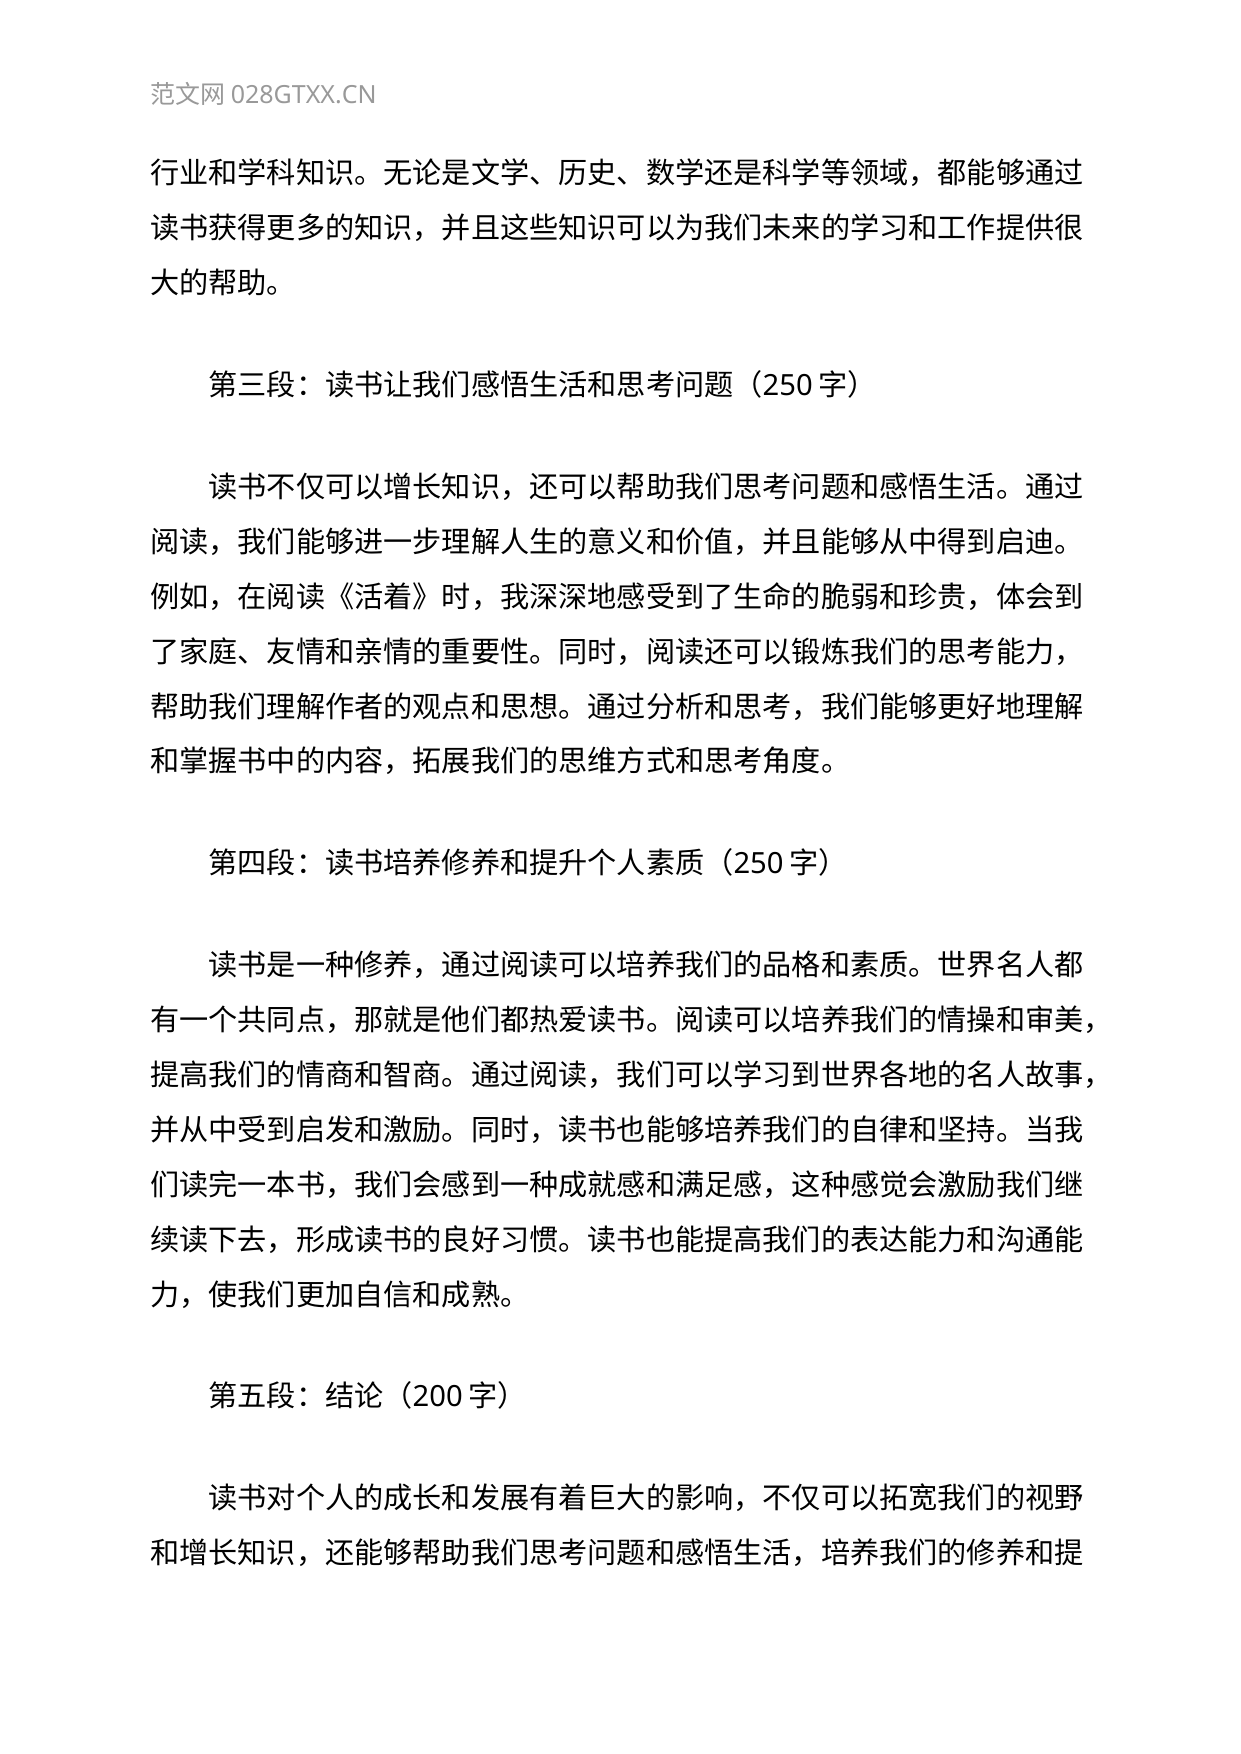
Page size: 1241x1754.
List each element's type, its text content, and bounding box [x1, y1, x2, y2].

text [150, 150, 1090, 302]
text 第三段：读书让我们感悟生活和思考问题（250字） [150, 362, 1090, 404]
text 第五段：结论（200字） [150, 1373, 1090, 1415]
text 读书不仅可以增长知识，还可以帮助我们思考问题和感悟生活。通过阅读，我们能够进一步理解人生的意义和价值，并且能够从中得到启迪。例如，在阅读《活着》时，我深深地感受到了生命的脆弱和珍贵，体会到了家庭、友情和亲情的重要性。同时，阅读还可以锻炼我们的思考能力，帮助我们理解作者的观点和思想。通过分析和思考，我们能够更好地理解和掌握书中的内容，拓展我们的思维方式和思考角度。 [150, 463, 1090, 780]
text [150, 1475, 1090, 1572]
text 第四段：读书培养修养和提升个人素质（250字） [150, 840, 1090, 882]
text 读书是一种修养，通过阅读可以培养我们的品格和素质。世界名人都有一个共同点，那就是他们都热爱读书。阅读可以培养我们的情操和审美，提高我们的情商和智商。通过阅读，我们可以学习到世界各地的名人故事，并从中受到启发和激励。同时，读书也能够培养我们的自律和坚持。当我们读完一本书，我们会感到一种成就感和满足感，这种感觉会激励我们继续读下去，形成读书的良好习惯。读书也能提高我们的表达能力和沟通能力，使我们更加自信和成熟。 [150, 942, 1090, 1313]
